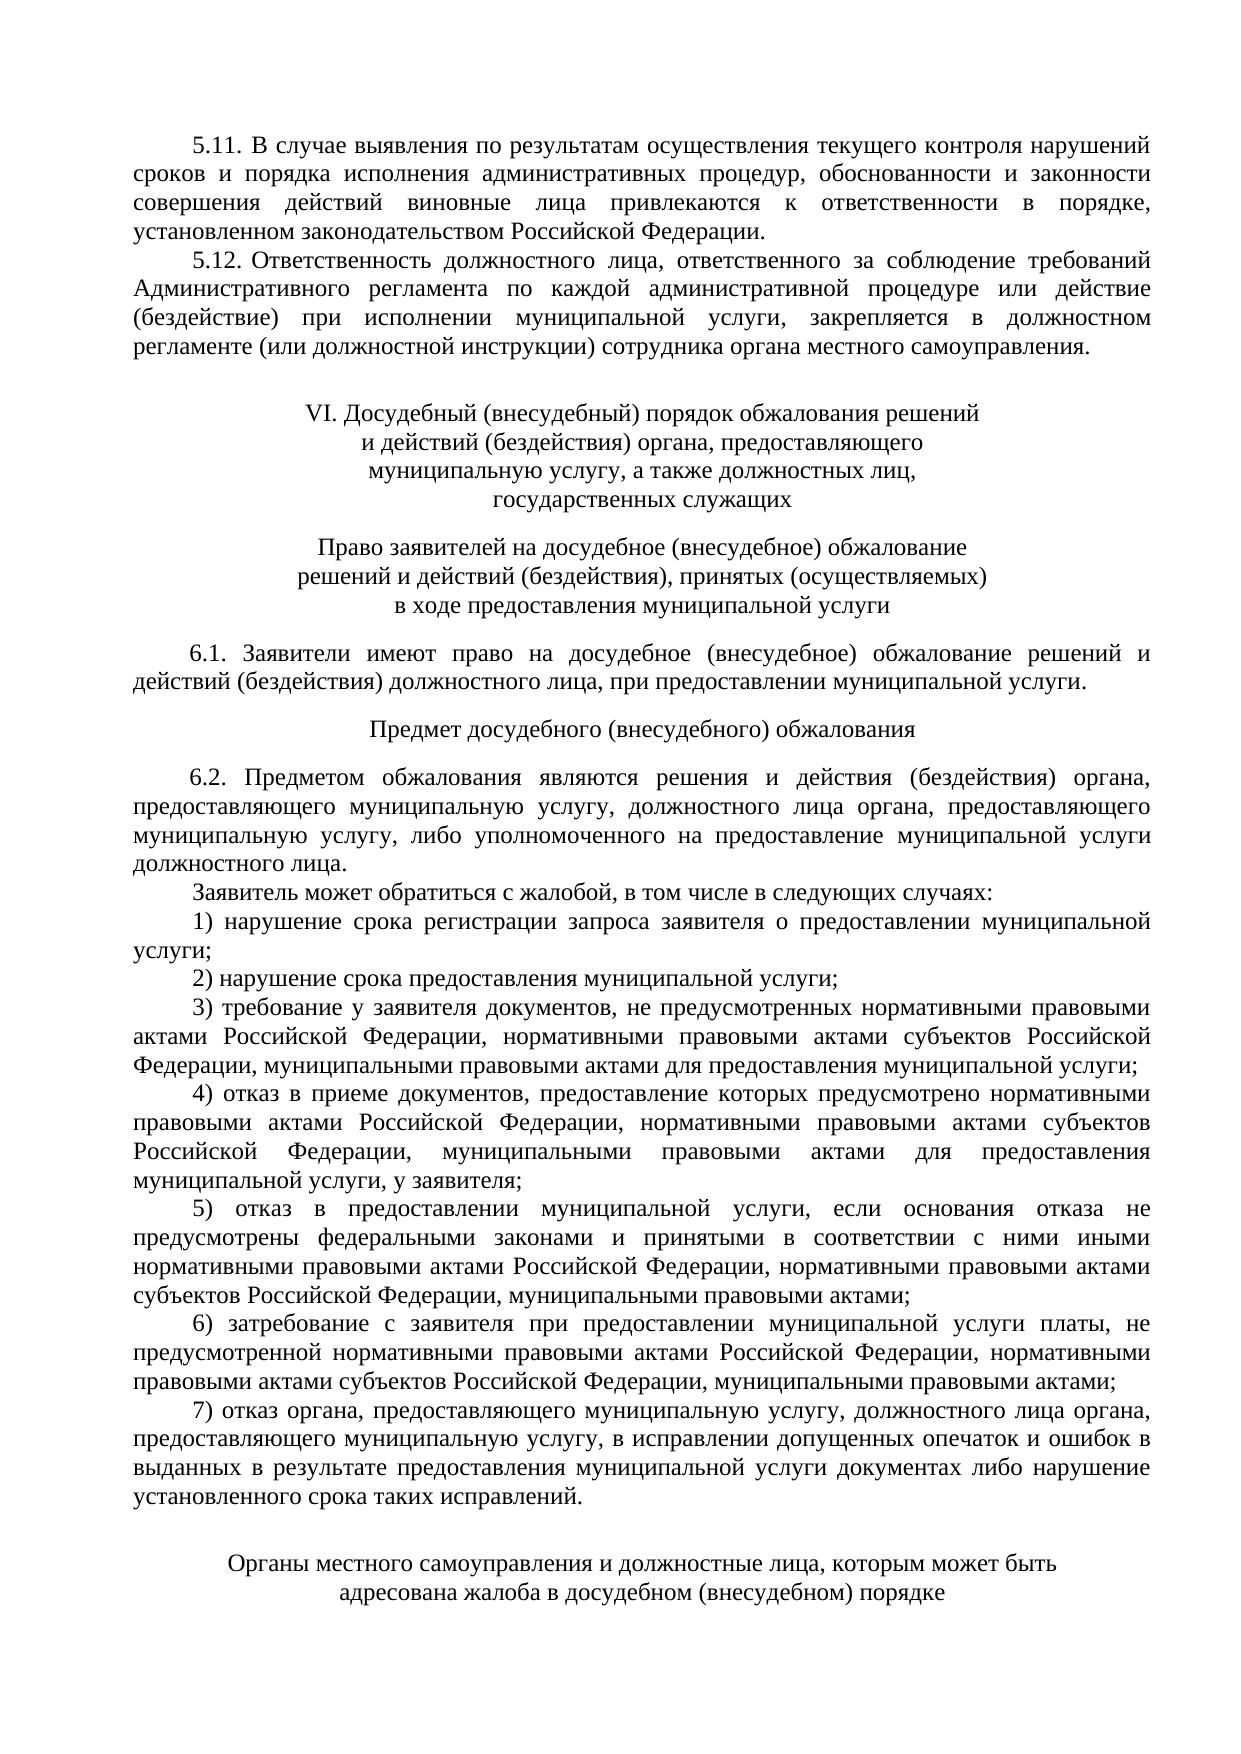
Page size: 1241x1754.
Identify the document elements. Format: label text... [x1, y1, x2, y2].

text 5.12. Ответственность должностного лица, ответственного за соблюдение требований Административного регламента по каждой административной процедуре или действие (бездействие) при исполнении муниципальной услуги, закрепляется в должностном регламенте (или должностной инструкции) сотрудника органа местного самоуправления. [133, 245, 1152, 360]
text 6.1. Заявители имеют право на досудебное (внесудебное) обжалование решений и действий (бездействия) должностного лица, при предоставлении муниципальной услуги. [133, 638, 1152, 695]
text Право заявителей на досудебное (внесудебное) обжалование [133, 532, 1152, 561]
text Органы местного самоуправления и должностные лица, которым может быть [133, 1548, 1152, 1577]
text Заявитель может обратиться с жалобой, в том числе в следующих случаях: [133, 877, 1152, 906]
text 2) нарушение срока предоставления муниципальной услуги; [133, 963, 1152, 992]
text 5) отказ в предоставлении муниципальной услуги, если основания отказа не предусмотрены федеральными законами и принятыми в соответствии с ними иными нормативными правовыми актами Российской Федерации, нормативными правовыми актами субъектов Российской Федерации, муниципальными правовыми актами; [133, 1193, 1152, 1308]
text 5.11. В случае выявления по результатам осуществления текущего контроля нарушений сроков и порядка исполнения административных процедур, обоснованности и законности совершения действий виновные лица привлекаются к ответственности в порядке, установленном законодательством Российской Федерации. [133, 130, 1152, 245]
text 6.2. Предметом обжалования являются решения и действия (бездействия) органа, предоставляющего муниципальную услугу, должностного лица органа, предоставляющего муниципальную услугу, либо уполномоченного на предоставление муниципальной услуги должностного лица. [133, 762, 1152, 877]
text в ходе предоставления муниципальной услуги [133, 590, 1152, 618]
text 6) затребование с заявителя при предоставлении муниципальной услуги платы, не предусмотренной нормативными правовыми актами Российской Федерации, нормативными правовыми актами субъектов Российской Федерации, муниципальными правовыми актами; [133, 1308, 1152, 1395]
text 1) нарушение срока регистрации запроса заявителя о предоставлении муниципальной услуги; [133, 906, 1152, 963]
text 3) требование у заявителя документов, не предусмотренных нормативными правовыми актами Российской Федерации, нормативными правовыми актами субъектов Российской Федерации, муниципальными правовыми актами для предоставления муниципальной услуги; [133, 992, 1152, 1078]
text и действий (бездействия) органа, предоставляющего [133, 427, 1152, 456]
text Предмет досудебного (внесудебного) обжалования [133, 714, 1152, 743]
text муниципальную услугу, а также должностных лиц, [133, 456, 1152, 484]
text адресована жалоба в досудебном (внесудебном) порядке [133, 1577, 1152, 1606]
text 7) отказ органа, предоставляющего муниципальную услугу, должностного лица органа, предоставляющего муниципальную услугу, в исправлении допущенных опечаток и ошибок в выданных в результате предоставления муниципальной услуги документах либо нарушение установленного срока таких исправлений. [133, 1395, 1152, 1510]
text государственных служащих [133, 484, 1152, 513]
text 4) отказ в приеме документов, предоставление которых предусмотрено нормативными правовыми актами Российской Федерации, нормативными правовыми актами субъектов Российской Федерации, муниципальными правовыми актами для предоставления муниципальной услуги, у заявителя; [133, 1078, 1152, 1193]
text решений и действий (бездействия), принятых (осуществляемых) [133, 561, 1152, 590]
text VI. Досудебный (внесудебный) порядок обжалования решений [133, 398, 1152, 427]
